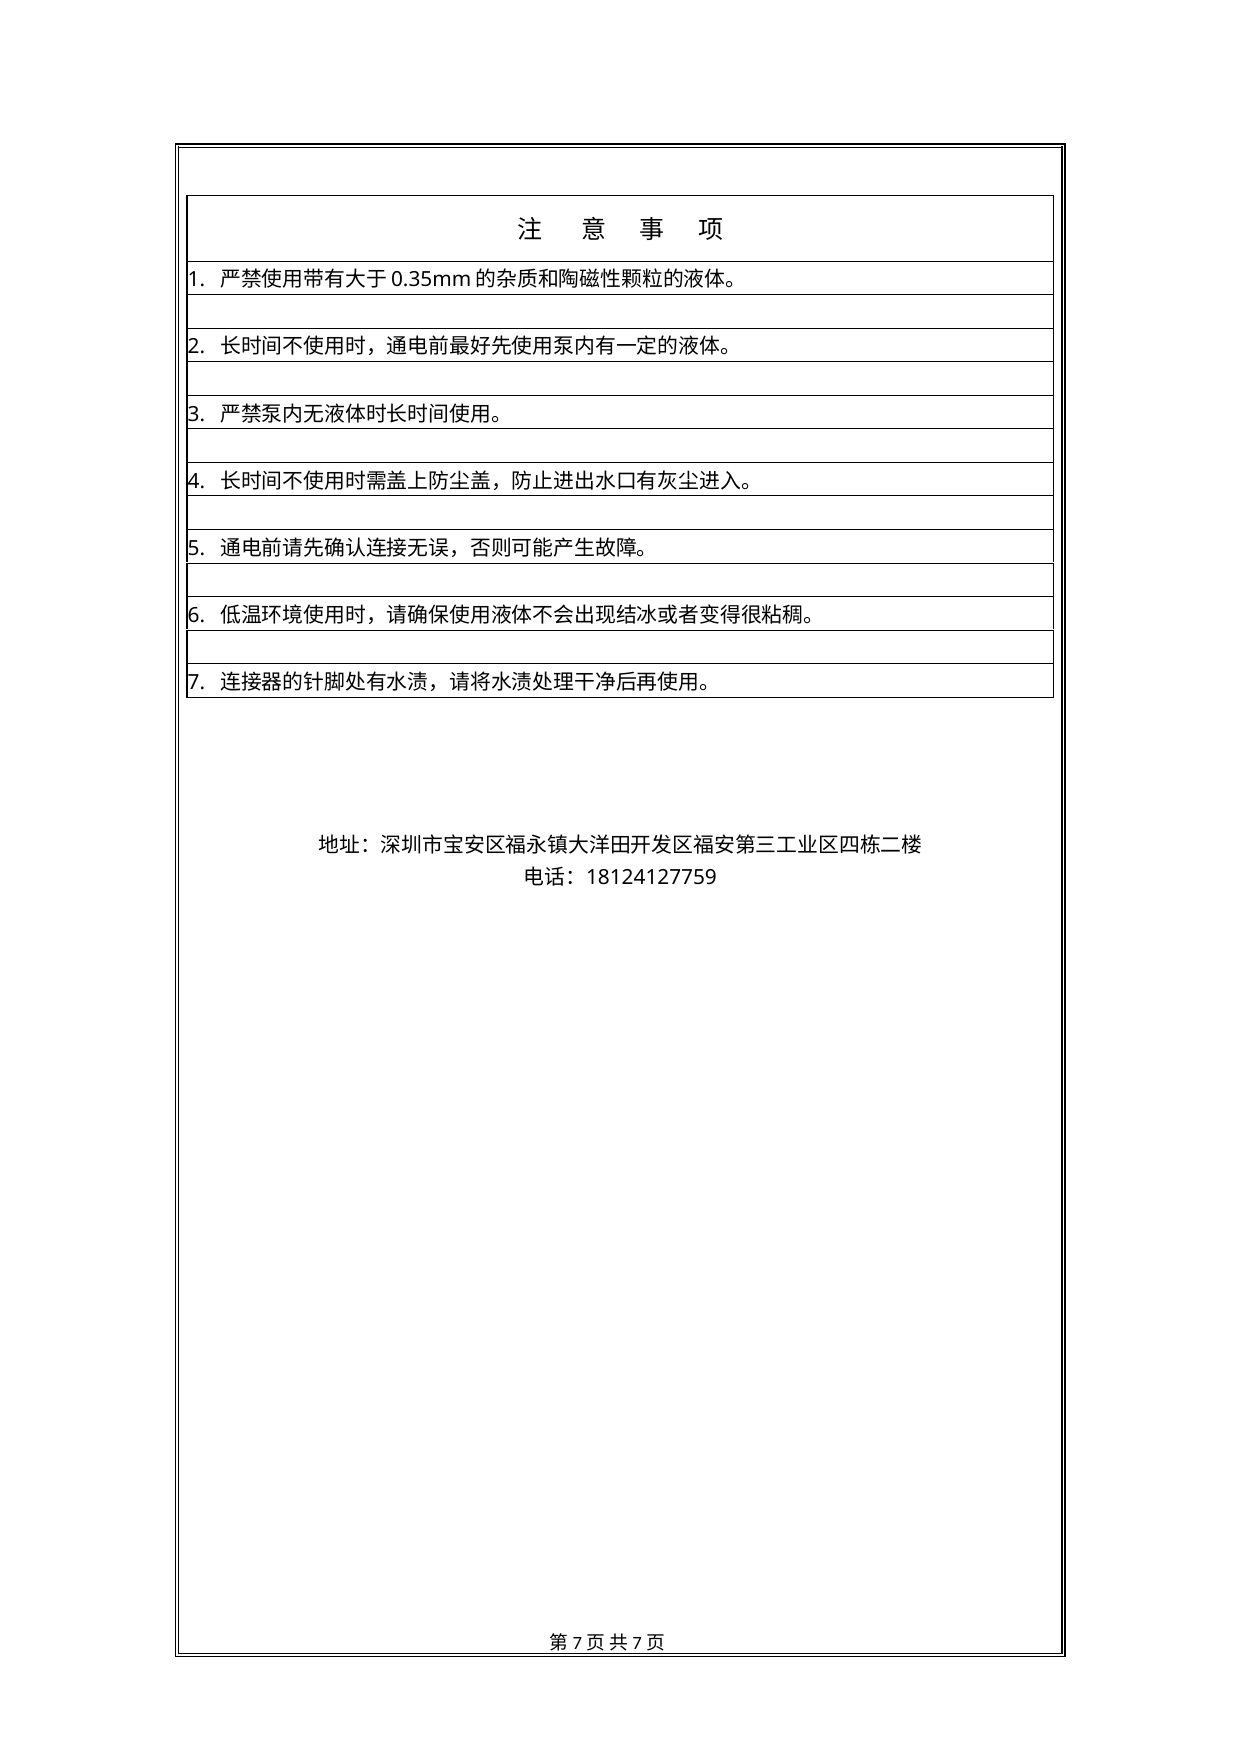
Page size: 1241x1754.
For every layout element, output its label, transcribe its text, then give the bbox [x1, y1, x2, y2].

list 连接器的针脚处有水渍，请将水渍处理干净后再使用。 [188, 664, 1053, 697]
list 严禁泵内无液体时长时间使用。 [188, 396, 1053, 428]
text 注 意 事 项 [188, 196, 1053, 261]
text 地址：深圳市宝安区福永镇大洋田开发区福安第三工业区四栋二楼 [187, 828, 1053, 860]
text 电话：18124127759 [187, 860, 1053, 890]
list 长时间不使用时，通电前最好先使用泵内有一定的液体。 [188, 329, 1053, 361]
list 严禁使用带有大于0.35mm的杂质和陶磁性颗粒的液体。 [188, 262, 1053, 294]
list 通电前请先确认连接无误，否则可能产生故障。 [188, 530, 1053, 562]
list 低温环境使用时，请确保使用液体不会出现结冰或者变得很粘稠。 [188, 597, 1053, 629]
list 长时间不使用时需盖上防尘盖，防止进出水口有灰尘进入。 [188, 463, 1053, 495]
